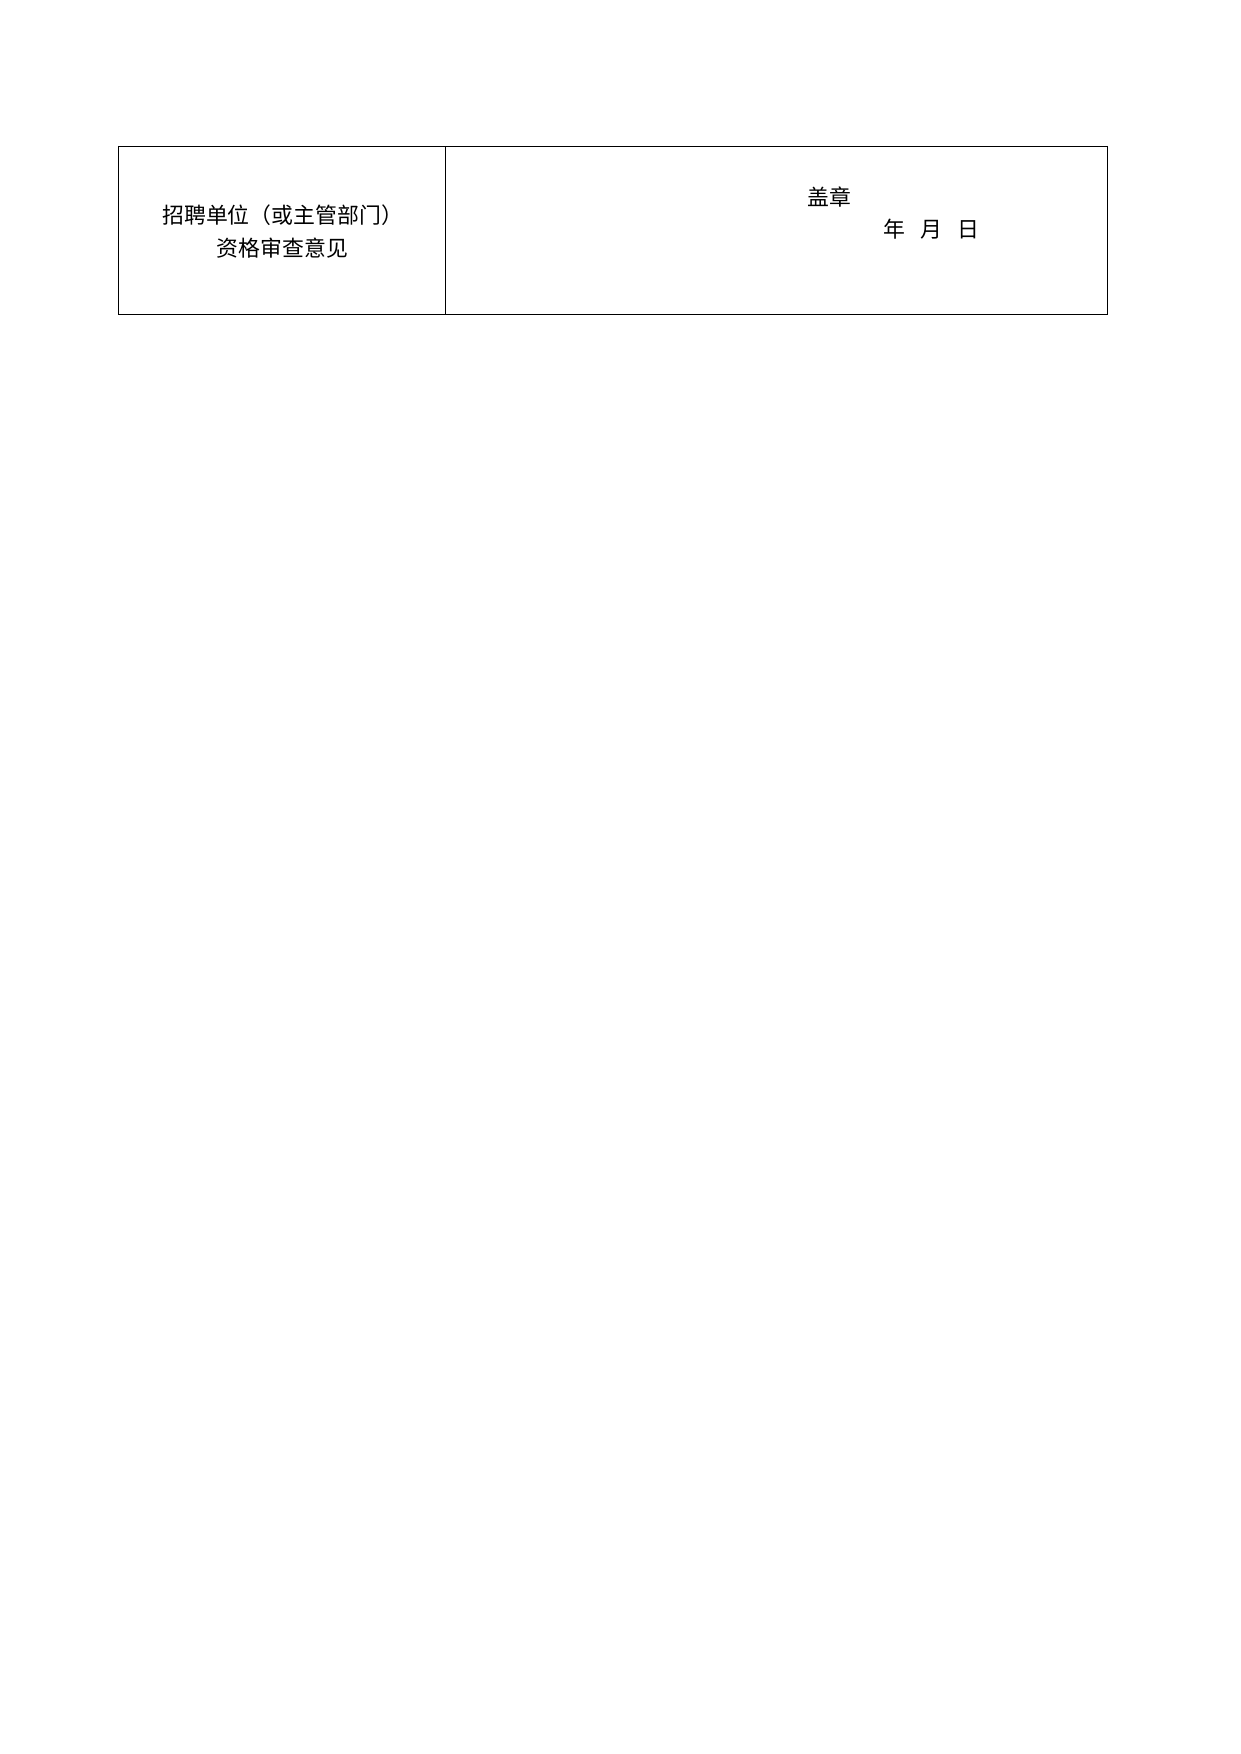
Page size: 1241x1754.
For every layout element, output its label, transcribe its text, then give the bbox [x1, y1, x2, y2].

table_cell 盖章 年 月 日 [446, 147, 1107, 314]
table_cell 招聘单位（或主管部门） 资格审查意见 [119, 147, 445, 314]
